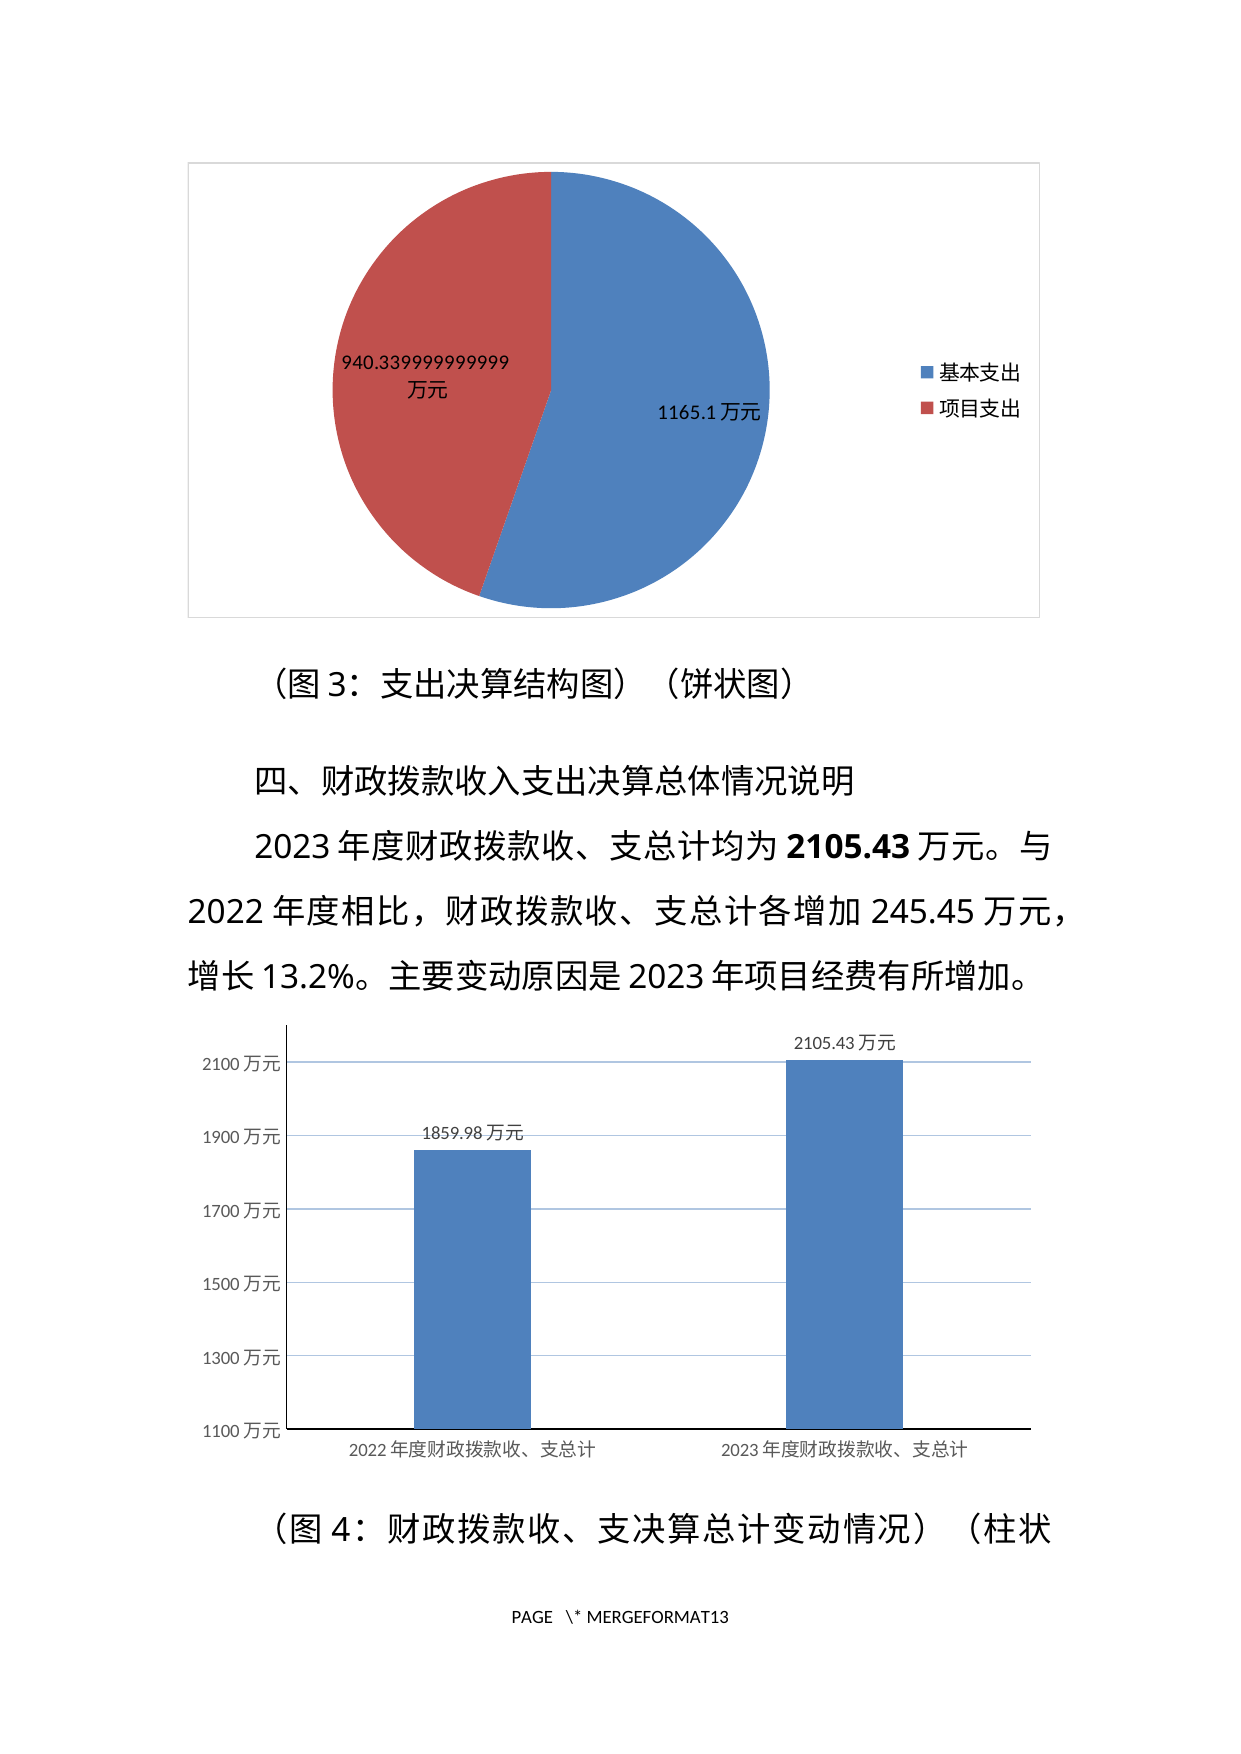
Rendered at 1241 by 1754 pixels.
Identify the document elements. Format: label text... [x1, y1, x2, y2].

text 2023年度财政拨款收、支总计均为2105.43万元。与2022年度相比，财政拨款收、支总计各增加245.45万元，增长13.2%。主要变动原因是2023年项目经费有所增加。 [187, 812, 1053, 1007]
text （图3：支出决算结构图）（饼状图） [187, 649, 1053, 714]
text 四、财政拨款收入支出决算总体情况说明 [187, 747, 1053, 812]
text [187, 1494, 1053, 1559]
